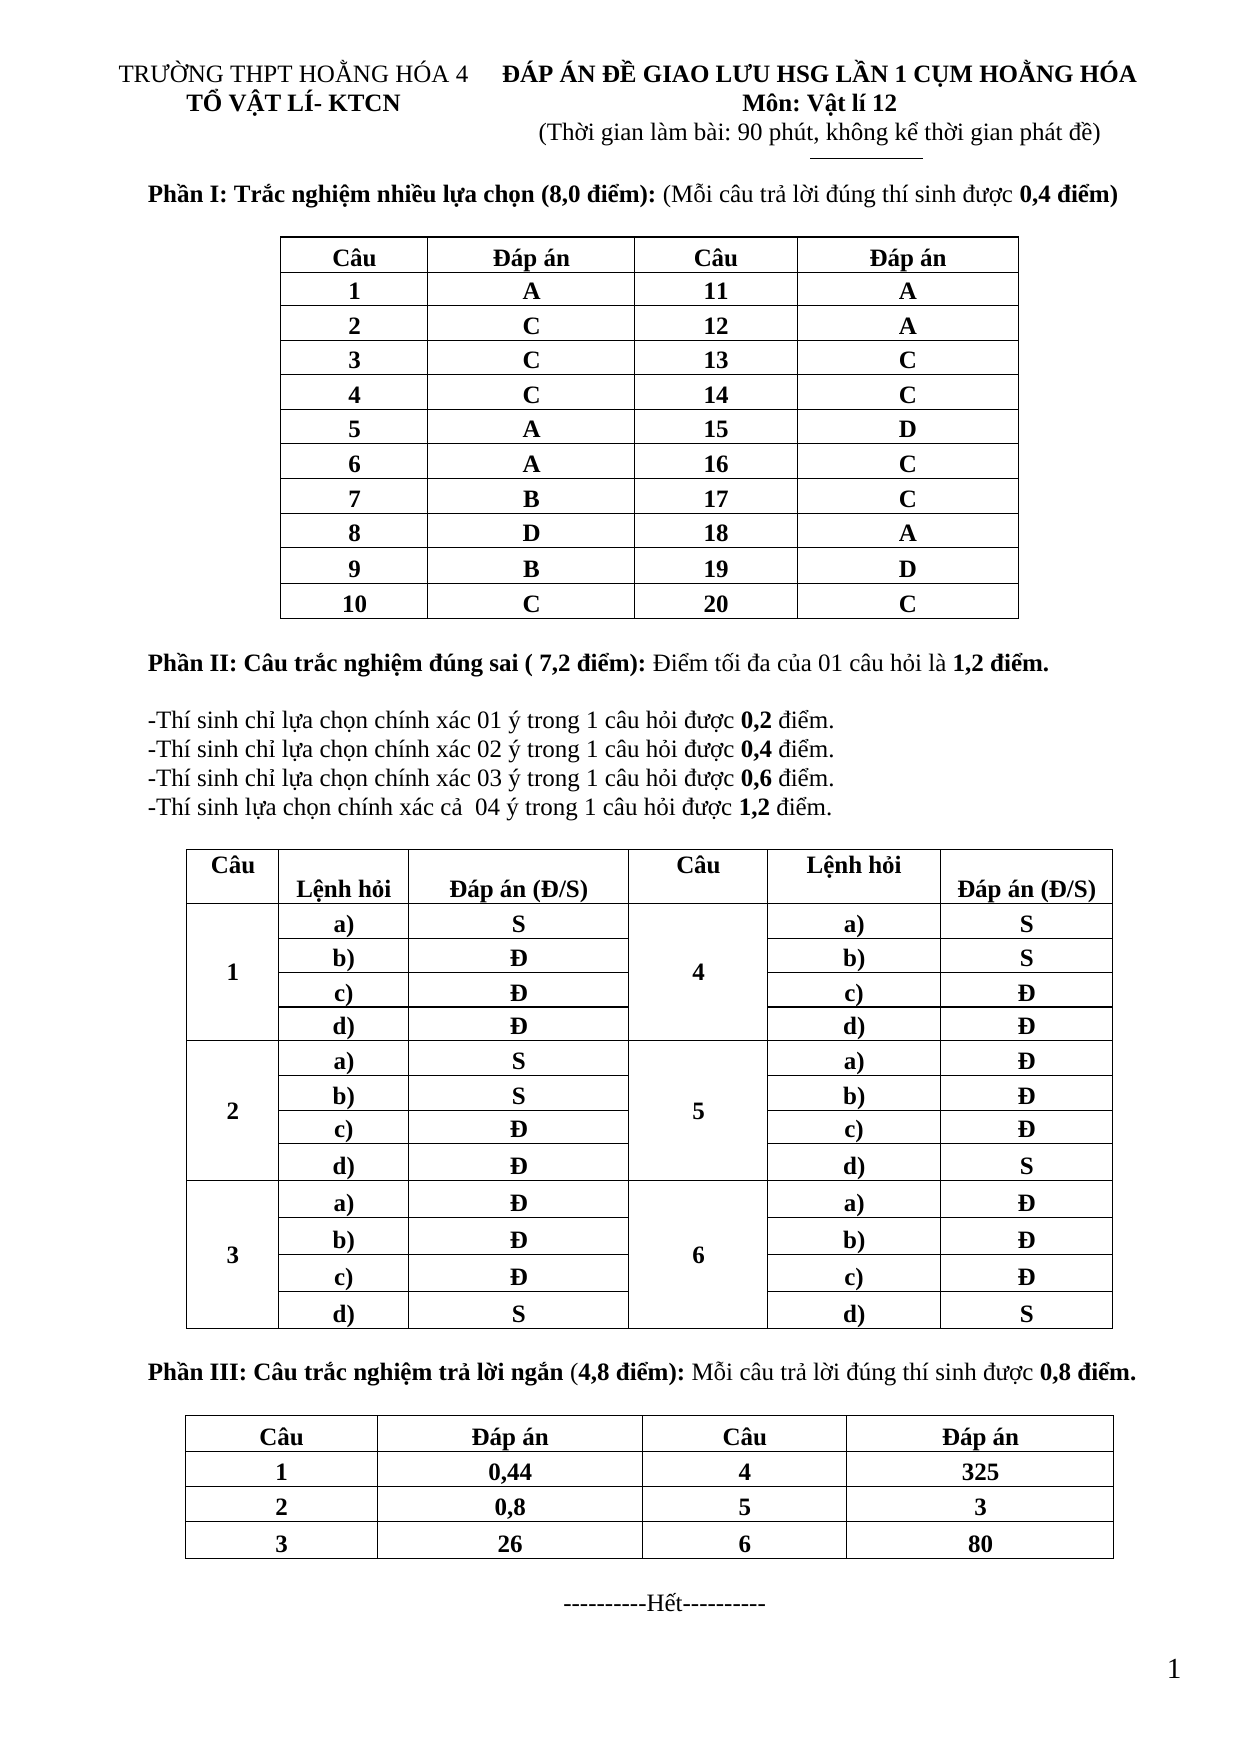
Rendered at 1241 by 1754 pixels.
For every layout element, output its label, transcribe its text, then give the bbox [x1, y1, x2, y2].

table_cell b) [279, 1076, 408, 1109]
table_cell 2 [187, 1041, 278, 1180]
table_cell a) [279, 1181, 408, 1217]
table_cell C [798, 444, 1018, 478]
table_cell C [428, 306, 634, 339]
table_cell A [428, 273, 634, 305]
table_cell 19 [635, 548, 797, 583]
table_header Lệnh hỏi [279, 850, 408, 903]
table_cell 3 [847, 1487, 1113, 1521]
table_cell 16 [635, 444, 797, 478]
table_header Câu [629, 850, 767, 903]
table_cell A [798, 273, 1018, 305]
table_cell Đ [409, 1008, 628, 1039]
text -Thí sinh chỉ lựa chọn chính xác 03 ý trong 1 câu hỏi được 0,6 điểm. [118, 763, 1181, 792]
table_header ĐÁP ÁN ĐỀ GIAO LƯU HSG LẦN 1 CỤM HOẰNG HÓA Môn: Vật lí 12 (Thời gian làm bài: 90 phút, không kể thời gian phát đề) [487, 59, 1152, 150]
table_cell Đ [409, 1181, 628, 1217]
table_cell 6 [643, 1522, 846, 1558]
text Phần I: Trắc nghiệm nhiều lựa chọn (8,0 điểm): (Mỗi câu trả lời đúng thí sinh được 0,4 điểm) [118, 179, 1181, 208]
table_cell S [941, 1144, 1112, 1180]
table_cell C [798, 479, 1018, 513]
table_cell Đ [941, 1218, 1112, 1254]
table_cell C [798, 375, 1018, 409]
table_cell d) [279, 1144, 408, 1180]
table_cell 7 [281, 479, 427, 513]
text -Thí sinh chỉ lựa chọn chính xác 01 ý trong 1 câu hỏi được 0,2 điểm. [118, 706, 1181, 734]
table_cell 4 [643, 1452, 846, 1486]
table_cell Đ [941, 1008, 1112, 1039]
table_header Đáp án [847, 1416, 1113, 1451]
table_cell 2 [281, 306, 427, 339]
table_cell c) [279, 1111, 408, 1143]
table_header Câu [186, 1416, 377, 1451]
table_cell Đ [941, 1181, 1112, 1217]
table_cell d) [768, 1008, 940, 1039]
table_cell S [941, 904, 1112, 938]
table_cell S [409, 1292, 628, 1328]
table_header Câu [281, 238, 427, 272]
table_cell a) [768, 1181, 940, 1217]
table_header Đáp án [798, 238, 1018, 272]
table_cell D [428, 514, 634, 547]
table_cell Đ [941, 973, 1112, 1006]
table_cell 2 [186, 1487, 377, 1521]
table_cell S [409, 904, 628, 938]
table_cell 14 [635, 375, 797, 409]
table_cell Đ [409, 1255, 628, 1291]
table_cell 15 [635, 410, 797, 443]
table_cell S [409, 1076, 628, 1109]
table_cell b) [768, 1076, 940, 1109]
table_cell b) [768, 939, 940, 972]
table_cell 3 [186, 1522, 377, 1558]
table_cell 3 [187, 1181, 278, 1328]
table_cell C [428, 375, 634, 409]
table_cell C [798, 584, 1018, 618]
table_cell D [798, 548, 1018, 583]
table_cell 10 [281, 584, 427, 618]
table_cell c) [768, 1111, 940, 1143]
table_cell 20 [635, 584, 797, 618]
text -Thí sinh lựa chọn chính xác cả 04 ý trong 1 câu hỏi được 1,2 điểm. [118, 792, 1181, 821]
table_cell S [941, 1292, 1112, 1328]
table_cell Đ [409, 1218, 628, 1254]
table_cell 80 [847, 1522, 1113, 1558]
table_header Đáp án [428, 238, 634, 272]
table_cell A [428, 410, 634, 443]
table_cell a) [279, 1041, 408, 1075]
table_cell B [428, 479, 634, 513]
table_cell a) [768, 1041, 940, 1075]
table_header Câu [635, 238, 797, 272]
table_cell b) [279, 939, 408, 972]
table_cell B [428, 548, 634, 583]
table_cell b) [768, 1218, 940, 1254]
text -Thí sinh chỉ lựa chọn chính xác 02 ý trong 1 câu hỏi được 0,4 điểm. [118, 734, 1181, 763]
table_cell D [798, 410, 1018, 443]
table_cell 3 [281, 341, 427, 374]
table_cell a) [279, 904, 408, 938]
table_cell Đ [941, 1255, 1112, 1291]
table_cell Đ [409, 939, 628, 972]
table_cell 0,44 [378, 1452, 642, 1486]
table_cell Đ [409, 1111, 628, 1143]
table_cell 5 [643, 1487, 846, 1521]
table_cell c) [768, 1255, 940, 1291]
table_cell a) [768, 904, 940, 938]
table_header Đáp án (Đ/S) [941, 850, 1112, 903]
text Phần II: Câu trắc nghiệm đúng sai ( 7,2 điểm): Điểm tối đa của 01 câu hỏi là 1,2 điểm. [118, 648, 1181, 677]
table_header Câu [643, 1416, 846, 1451]
table_cell d) [279, 1008, 408, 1039]
table_cell 8 [281, 514, 427, 547]
table_cell d) [768, 1144, 940, 1180]
table_header Đáp án [378, 1416, 642, 1451]
table_cell Đ [941, 1041, 1112, 1075]
table_cell c) [279, 1255, 408, 1291]
table_cell S [941, 939, 1112, 972]
table_cell 1 [187, 904, 278, 1039]
table_cell C [798, 341, 1018, 374]
table_cell c) [279, 973, 408, 1006]
table_cell 18 [635, 514, 797, 547]
table_cell 9 [281, 548, 427, 583]
table_cell b) [279, 1218, 408, 1254]
table_cell 1 [281, 273, 427, 305]
table_cell 13 [635, 341, 797, 374]
table_header Đáp án (Đ/S) [409, 850, 628, 903]
table_cell 17 [635, 479, 797, 513]
table_cell C [428, 341, 634, 374]
table_cell c) [768, 973, 940, 1006]
table_cell A [798, 514, 1018, 547]
table_header TRƯỜNG THPT HOẰNG HÓA 4 TỔ VẬT LÍ- KTCN [99, 59, 487, 150]
table_cell Đ [409, 1144, 628, 1180]
table_cell 4 [281, 375, 427, 409]
table_cell Đ [409, 973, 628, 1006]
table_cell d) [768, 1292, 940, 1328]
table_cell C [428, 584, 634, 618]
table_cell 11 [635, 273, 797, 305]
table_cell 6 [629, 1181, 767, 1328]
table_header Lệnh hỏi [768, 850, 940, 903]
table_cell 5 [629, 1041, 767, 1180]
table_cell 325 [847, 1452, 1113, 1486]
table_cell A [798, 306, 1018, 339]
table_cell Đ [941, 1076, 1112, 1109]
table_cell 26 [378, 1522, 642, 1558]
table_cell 0,8 [378, 1487, 642, 1521]
table_header Câu [187, 850, 278, 903]
table_cell A [428, 444, 634, 478]
text Phần III: Câu trắc nghiệm trả lời ngắn (4,8 điểm): Mỗi câu trả lời đúng thí sinh được 0,8 điểm. [118, 1357, 1181, 1386]
table_cell 6 [281, 444, 427, 478]
text ----------Hết---------- [118, 1588, 1181, 1617]
table_cell 1 [186, 1452, 377, 1486]
table_cell 12 [635, 306, 797, 339]
table_cell 5 [281, 410, 427, 443]
table_cell d) [279, 1292, 408, 1328]
table_cell S [409, 1041, 628, 1075]
table_cell Đ [941, 1111, 1112, 1143]
table_cell 4 [629, 904, 767, 1039]
